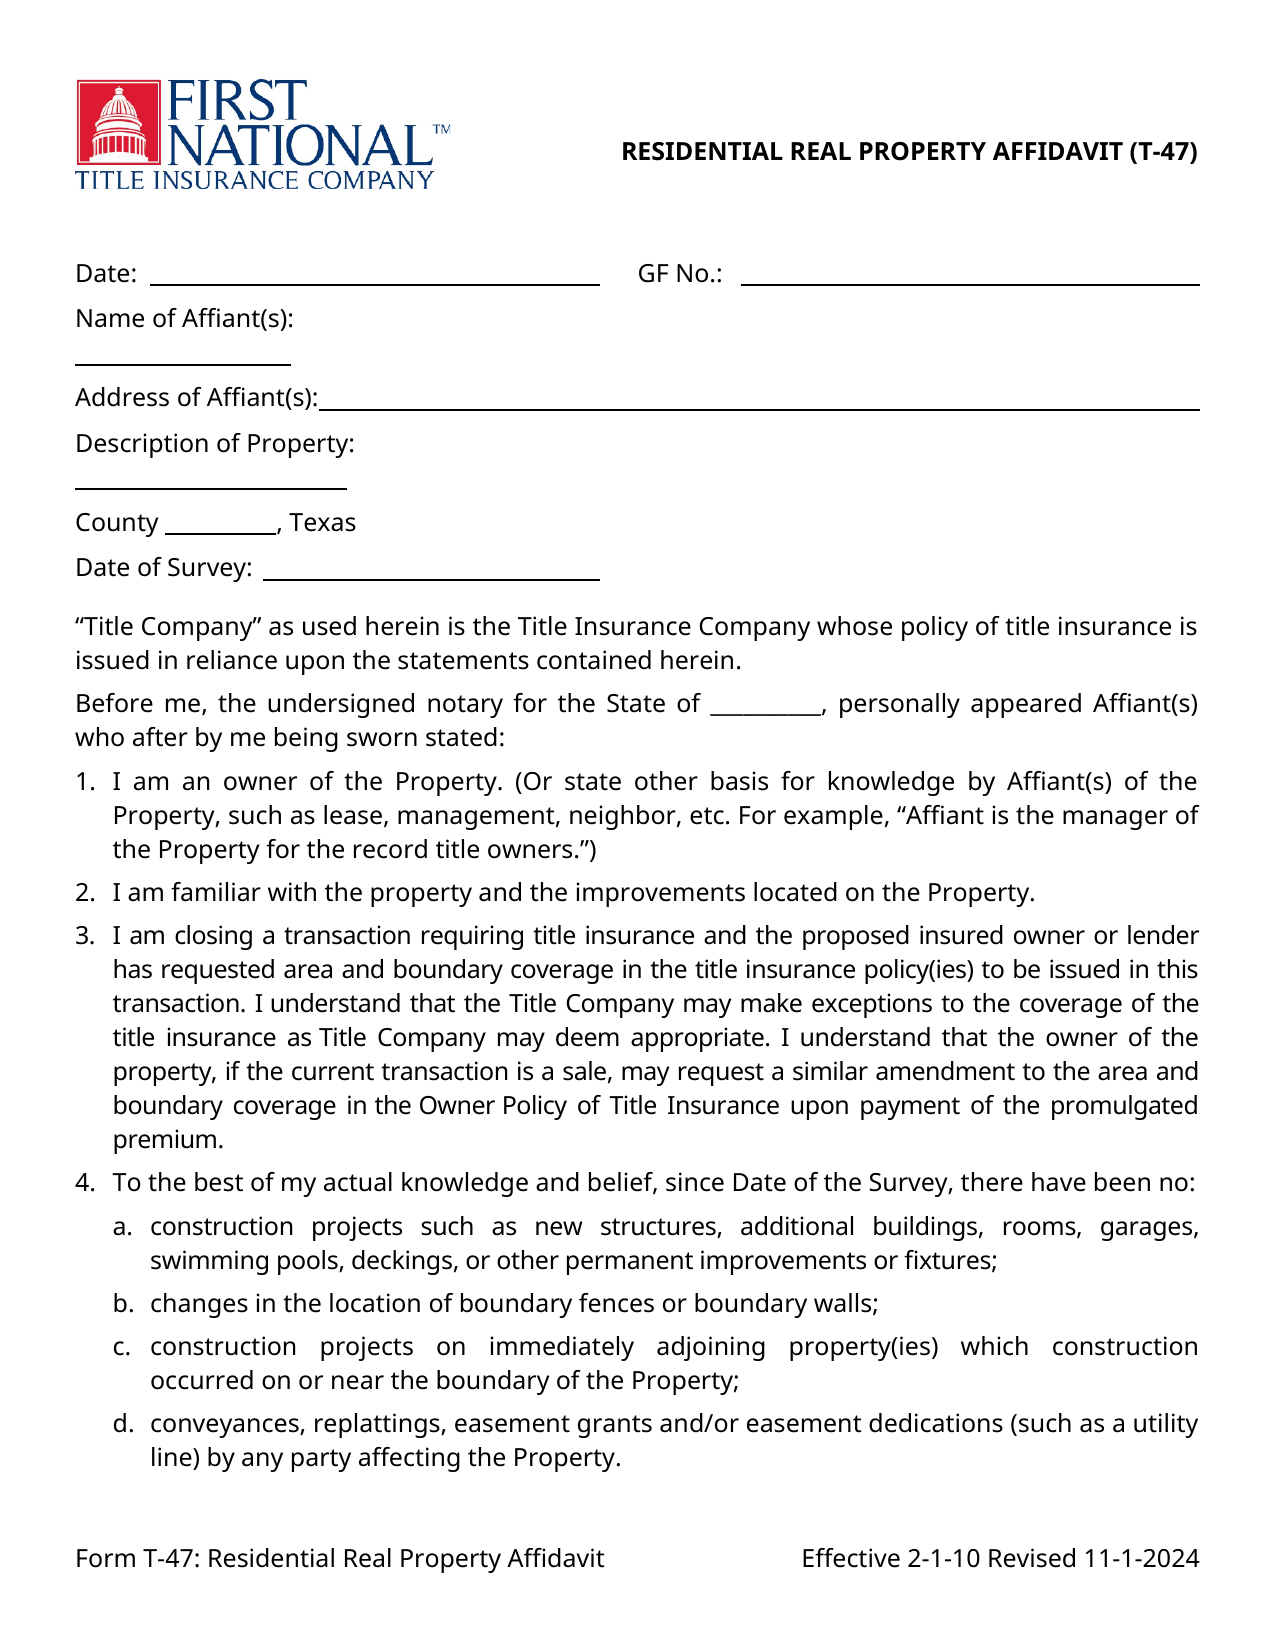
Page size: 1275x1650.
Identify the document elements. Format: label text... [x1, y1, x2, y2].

text Description of Property: [75, 425, 1200, 493]
list I am an owner of the Property. (Or state other basis for knowledge by Affiant(s) of the Property, such as lease, management, neighbor, etc. For example, “Affiant is the manager of the Property for the record title owners.”) [75, 763, 1200, 865]
text Name of Affiant(s): [75, 301, 1200, 369]
list I am familiar with the property and the improvements located on the Property. [75, 874, 1200, 908]
list conveyances, replattings, easement grants and/or easement dedications (such as a utility line) by any party affecting the Property. [112, 1406, 1200, 1474]
list construction projects on immediately adjoining property(ies) which construction occurred on or near the boundary of the Property; [112, 1328, 1200, 1397]
list To the best of my actual knowledge and belief, since Date of the Survey, there have been no: [75, 1165, 1200, 1199]
text County __________, Texas [75, 504, 1200, 539]
text Date: GF No.: [75, 256, 1200, 290]
list construction projects such as new structures, additional buildings, rooms, garages, swimming pools, deckings, or other permanent improvements or fixtures; [112, 1208, 1200, 1276]
list changes in the location of boundary fences or boundary walls; [112, 1285, 1200, 1319]
list I am closing a transaction requiring title insurance and the proposed insured owner or lender has requested area and boundary coverage in the title insurance policy(ies) to be issued in this transaction. I understand that the Title Company may make exceptions to the coverage of the title insurance as Title Company may deem appropriate. I understand that the owner of the property, if the current transaction is a sale, may request a similar amendment to the area and boundary coverage in the Owner Policy of Title Insurance upon payment of the promulgated premium. [75, 918, 1200, 1156]
text Date of Survey: [75, 550, 1200, 584]
picture [75, 79, 451, 189]
text “Title Company” as used herein is the Title Insurance Company whose policy of title insurance is issued in reliance upon the statements contained herein. [75, 609, 1200, 677]
text Address of Affiant(s): [75, 380, 1200, 414]
text Before me, the undersigned notary for the State of __________, personally appeared Affiant(s) who after by me being sworn stated: [75, 686, 1200, 754]
